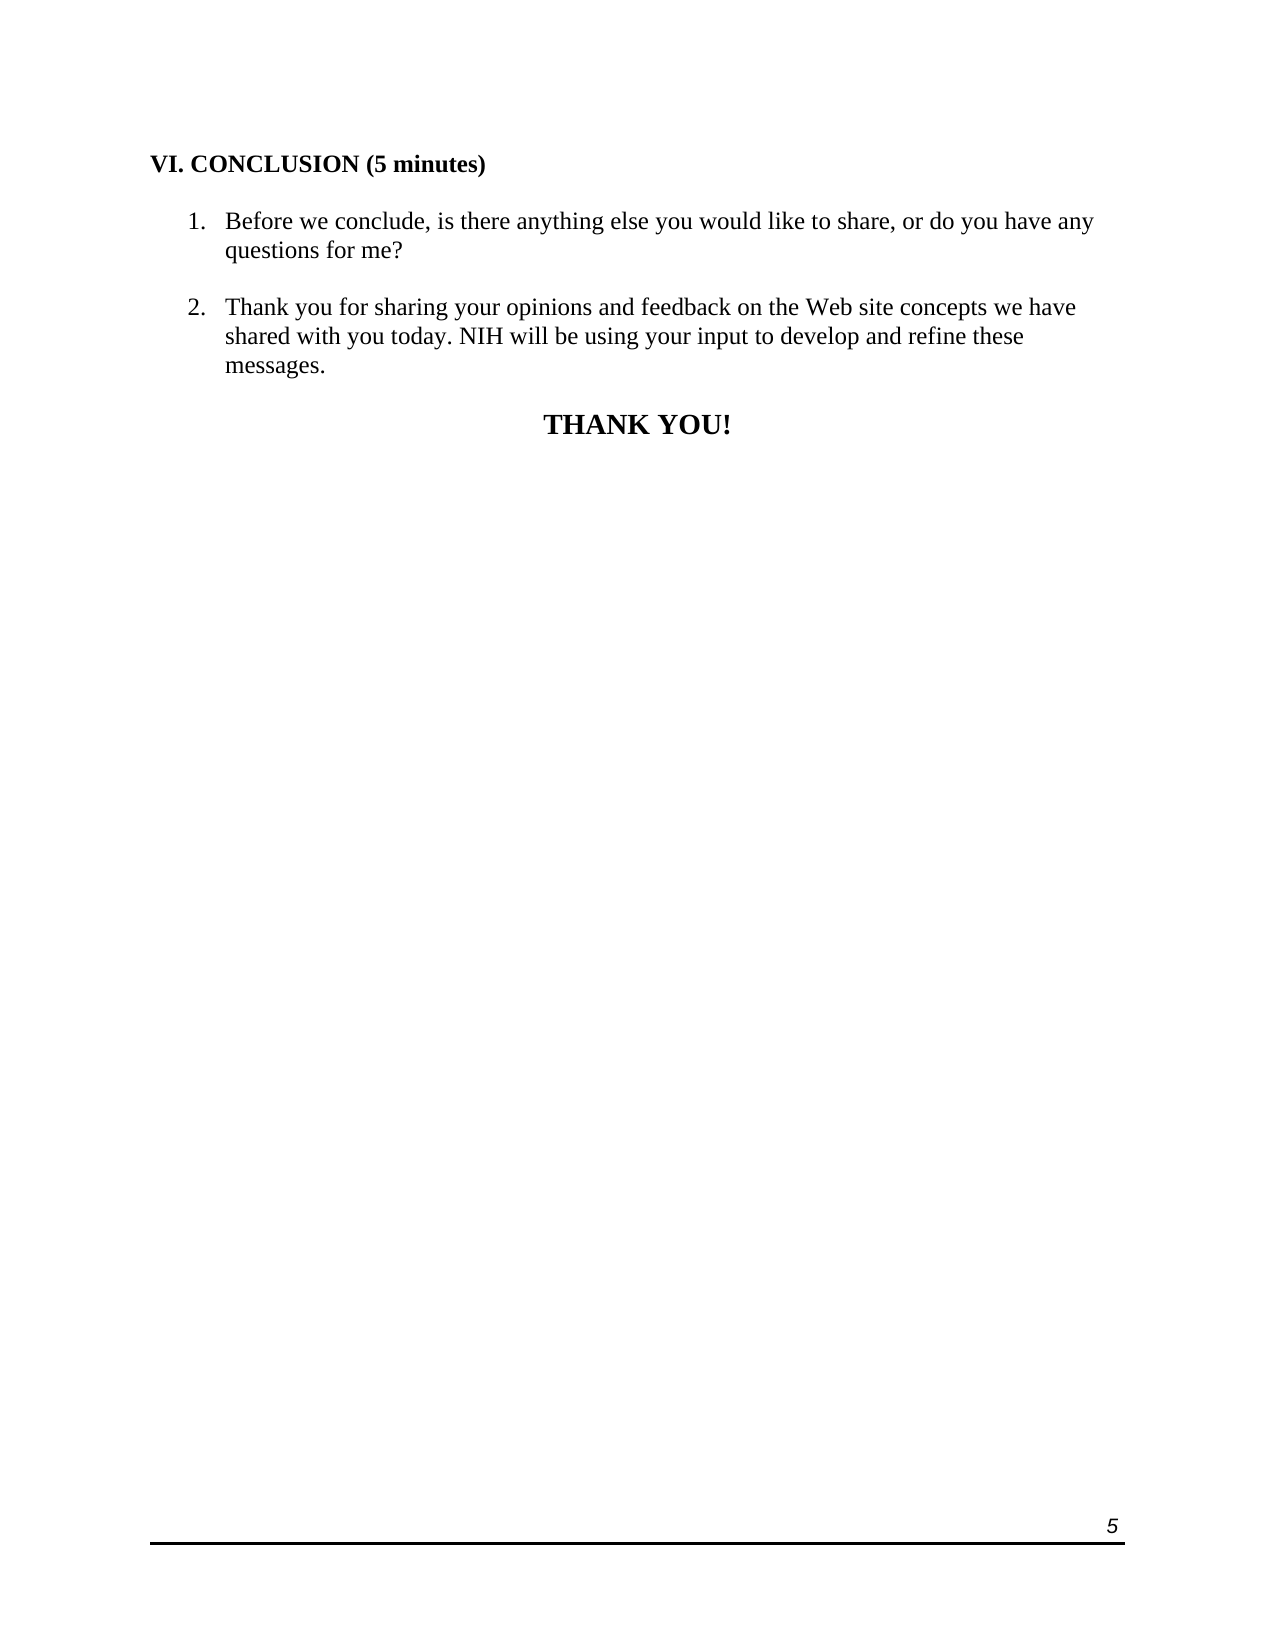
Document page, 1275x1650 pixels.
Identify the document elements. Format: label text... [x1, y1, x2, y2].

list Thank you for sharing your opinions and feedback on the Web site concepts we have shared with you today. NIH will be using your input to develop and refine these messages. [187, 292, 1125, 407]
list Before we conclude, is there anything else you would like to share, or do you have any questions for me? [187, 206, 1125, 264]
text THANK YOU! [150, 407, 1125, 440]
list VI. CONCLUSION (5 minutes) [150, 149, 1125, 177]
